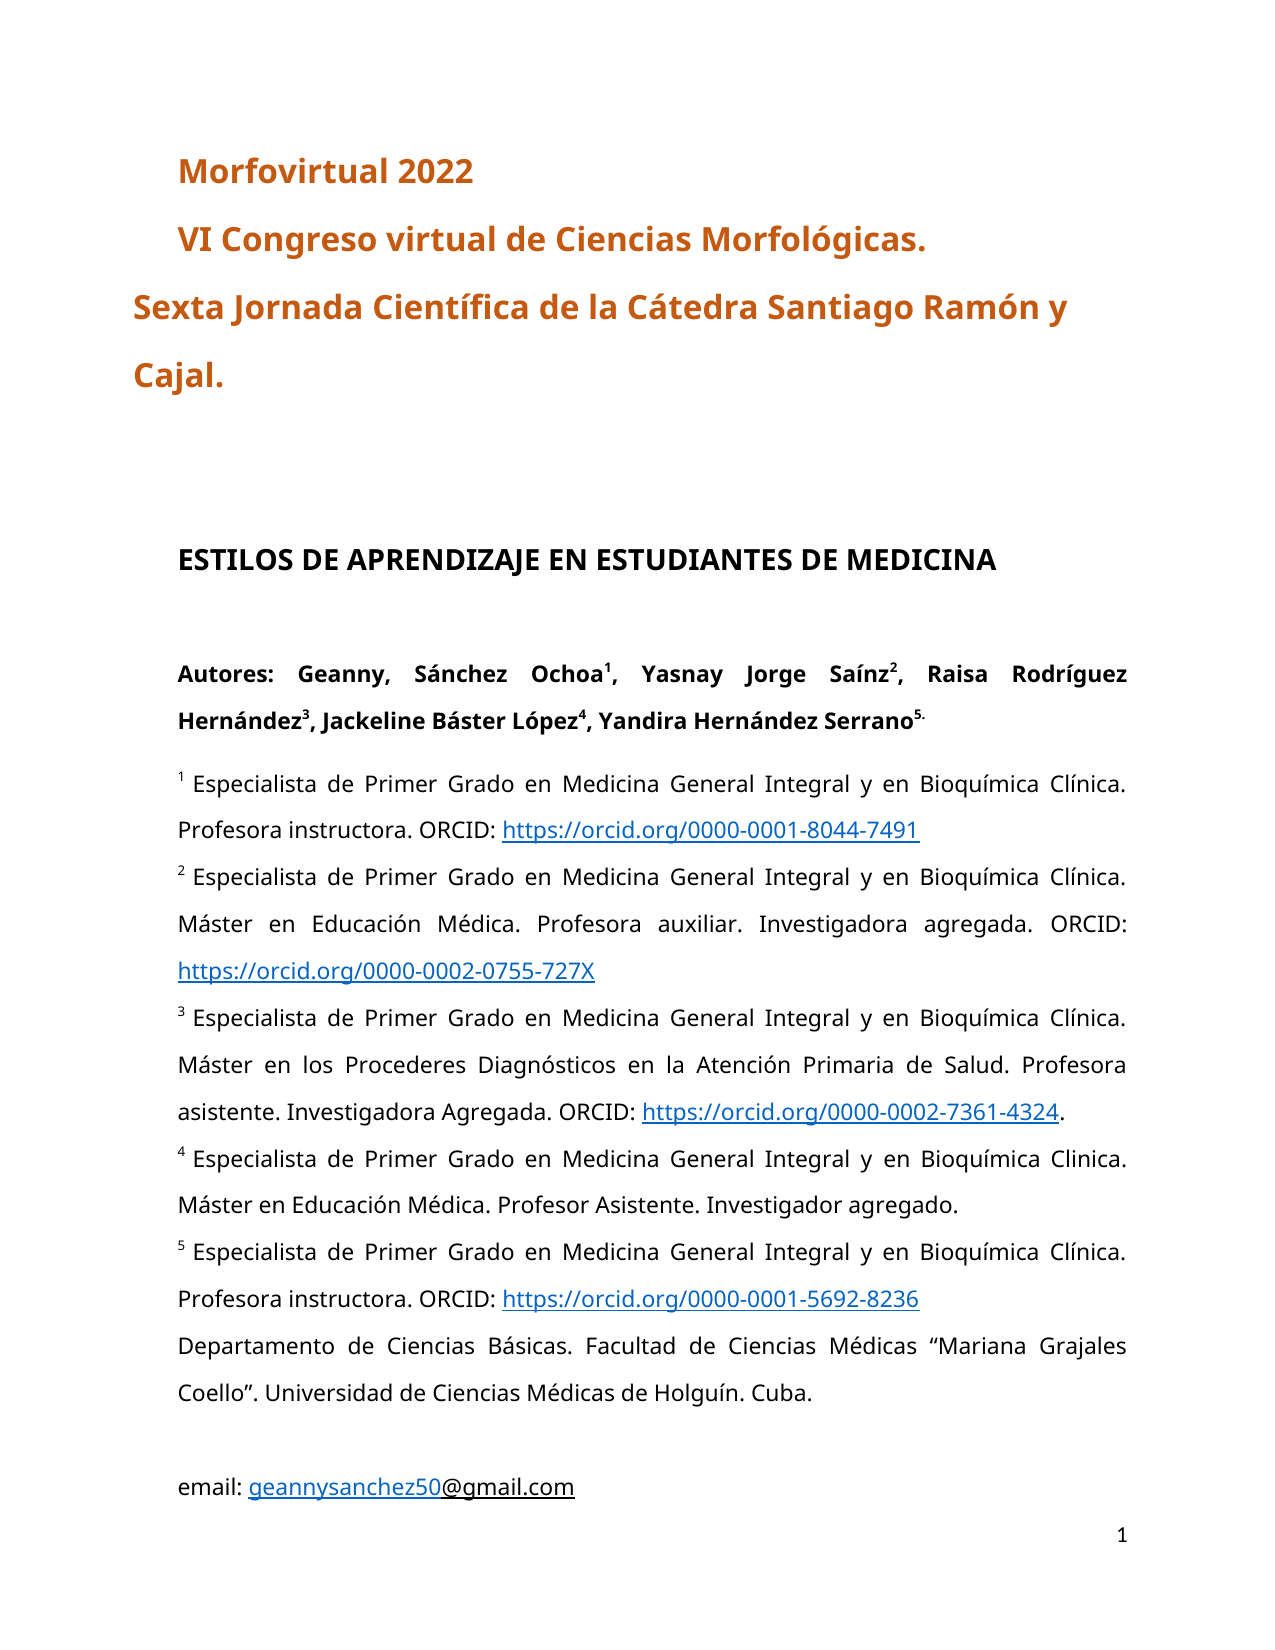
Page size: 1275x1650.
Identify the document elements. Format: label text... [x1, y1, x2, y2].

text 4 Especialista de Primer Grado en Medicina General Integral y en Bioquímica Clinica. Máster en Educación Médica. Profesor Asistente. Investigador agregado. [177, 1142, 1127, 1221]
text VI Congreso virtual de Ciencias Morfológicas. [177, 216, 1166, 261]
text Sexta Jornada Científica de la Cátedra Santiago Ramón y Cajal. [133, 284, 1127, 397]
text Departamento de Ciencias Básicas. Facultad de Ciencias Médicas “Mariana Grajales Coello”. Universidad de Ciencias Médicas de Holguín. Cuba. [177, 1330, 1127, 1408]
text 5 Especialista de Primer Grado en Medicina General Integral y en Bioquímica Clínica. Profesora instructora. ORCID: https://orcid.org/0000-0001-5692-8236 [177, 1236, 1127, 1314]
text 2 Especialista de Primer Grado en Medicina General Integral y en Bioquímica Clínica. Máster en Educación Médica. Profesora auxiliar. Investigadora agregada. ORCID: https://orcid.org/0000-0002-0755-727X [177, 861, 1127, 986]
text 3 Especialista de Primer Grado en Medicina General Integral y en Bioquímica Clínica. Máster en los Procederes Diagnósticos en la Atención Primaria de Salud. Profesora asistente. Investigadora Agregada. ORCID: https://orcid.org/0000-0002-7361-4324. [177, 1002, 1127, 1127]
text 1 Especialista de Primer Grado en Medicina General Integral y en Bioquímica Clínica. Profesora instructora. ORCID: https://orcid.org/0000-0001-8044-7491 [177, 767, 1127, 846]
text email: geannysanchez50@gmail.com [177, 1471, 1127, 1502]
text ESTILOS DE APRENDIZAJE EN ESTUDIANTES DE MEDICINA [177, 539, 1127, 579]
text Morfovirtual 2022 [177, 148, 1166, 193]
text Autores: Geanny, Sánchez Ochoa1, Yasnay Jorge Saínz2, Raisa Rodríguez Hernández3, Jackeline Báster López4, Yandira Hernández Serrano5. [177, 658, 1127, 736]
